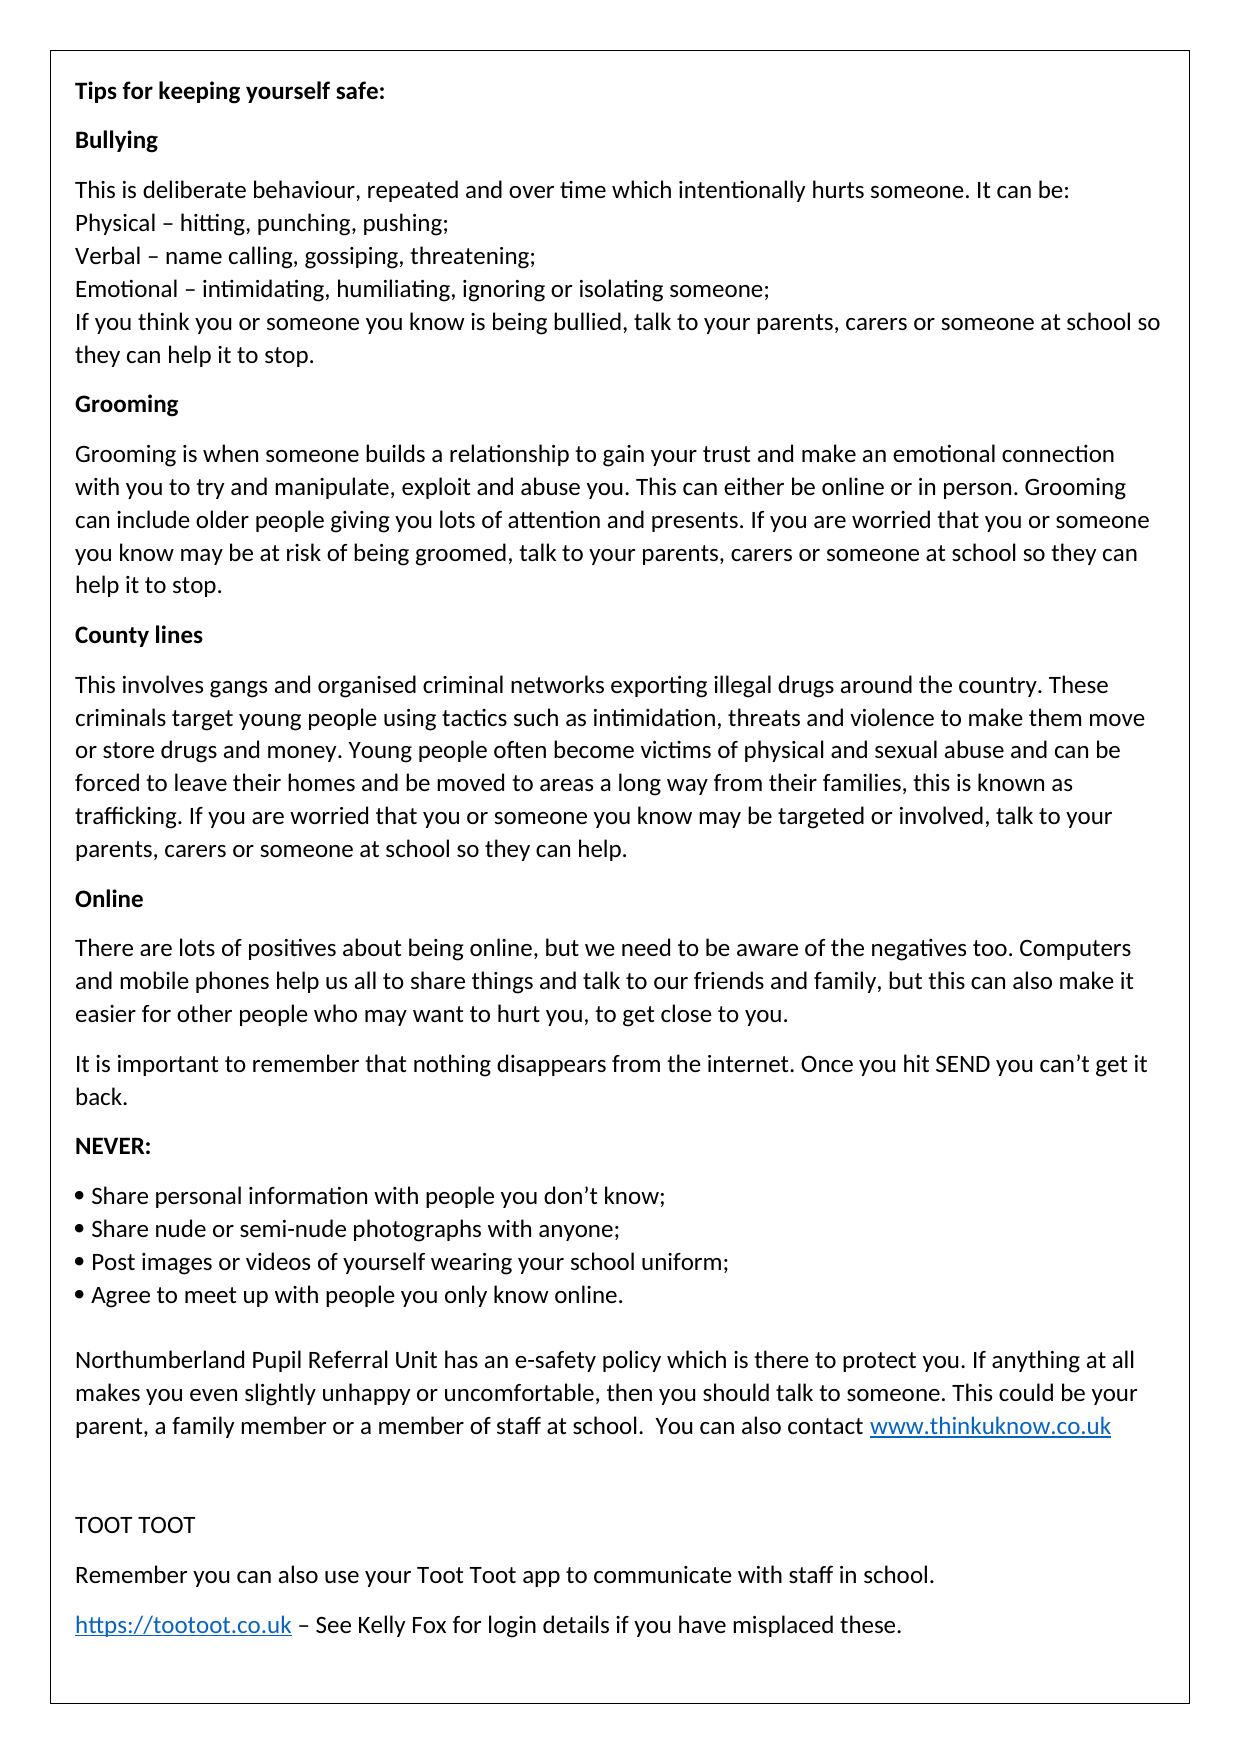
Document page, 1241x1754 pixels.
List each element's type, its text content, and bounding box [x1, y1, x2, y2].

text NEVER: [75, 1130, 1165, 1161]
text Verbal – name calling, gossiping, threatening; [75, 240, 1165, 271]
text TOOT TOOT [75, 1509, 1165, 1540]
text Post images or videos of yourself wearing your school uniform; [75, 1246, 1165, 1276]
text https://tootoot.co.uk – See Kelly Fox for login details if you have misplaced these. [75, 1609, 1165, 1639]
text If you think you or someone you know is being bullied, talk to your parents, carers or someone at school so they can help it to stop. [75, 306, 1165, 369]
text Grooming is when someone builds a relationship to gain your trust and make an emotional connection with you to try and manipulate, exploit and abuse you. This can either be online or in person. Grooming can include older people giving you lots of attention and presents. If you are worried that you or someone you know may be at risk of being groomed, talk to your parents, carers or someone at school so they can help it to stop. [75, 438, 1165, 600]
text Agree to meet up with people you only know online. [75, 1279, 1165, 1309]
text Share personal information with people you don’t know; [75, 1180, 1165, 1211]
text Share nude or semi-nude photographs with anyone; [75, 1213, 1165, 1243]
text Tips for keeping yourself safe: [75, 75, 1165, 106]
text Remember you can also use your Toot Toot app to communicate with staff in school. [75, 1559, 1165, 1590]
text This is deliberate behaviour, repeated and over time which intentionally hurts someone. It can be: [75, 174, 1165, 205]
text Grooming [75, 388, 1165, 419]
text There are lots of positives about being online, but we need to be aware of the negatives too. Computers and mobile phones help us all to share things and talk to our friends and family, but this can also make it easier for other people who may want to hurt you, to get close to you. [75, 932, 1165, 1029]
text Online [75, 883, 1165, 913]
text Emotional – intimidating, humiliating, ignoring or isolating someone; [75, 273, 1165, 303]
text It is important to remember that nothing disappears from the internet. Once you hit SEND you can’t get it back. [75, 1048, 1165, 1111]
text Bullying [75, 124, 1165, 155]
text Northumberland Pupil Referral Unit has an e-safety policy which is there to protect you. If anything at all makes you even slightly unhappy or uncomfortable, then you should talk to someone. This could be your parent, a family member or a member of staff at school. You can also contact www.thinkuknow.co.uk [75, 1344, 1165, 1441]
text This involves gangs and organised criminal networks exporting illegal drugs around the country. These criminals target young people using tactics such as intimidation, threats and violence to make them move or store drugs and money. Young people often become victims of physical and sexual abuse and can be forced to leave their homes and be moved to areas a long way from their families, this is known as trafficking. If you are worried that you or someone you know may be targeted or involved, talk to your parents, carers or someone at school so they can help. [75, 669, 1165, 864]
text Physical – hitting, punching, pushing; [75, 207, 1165, 238]
text County lines [75, 619, 1165, 650]
